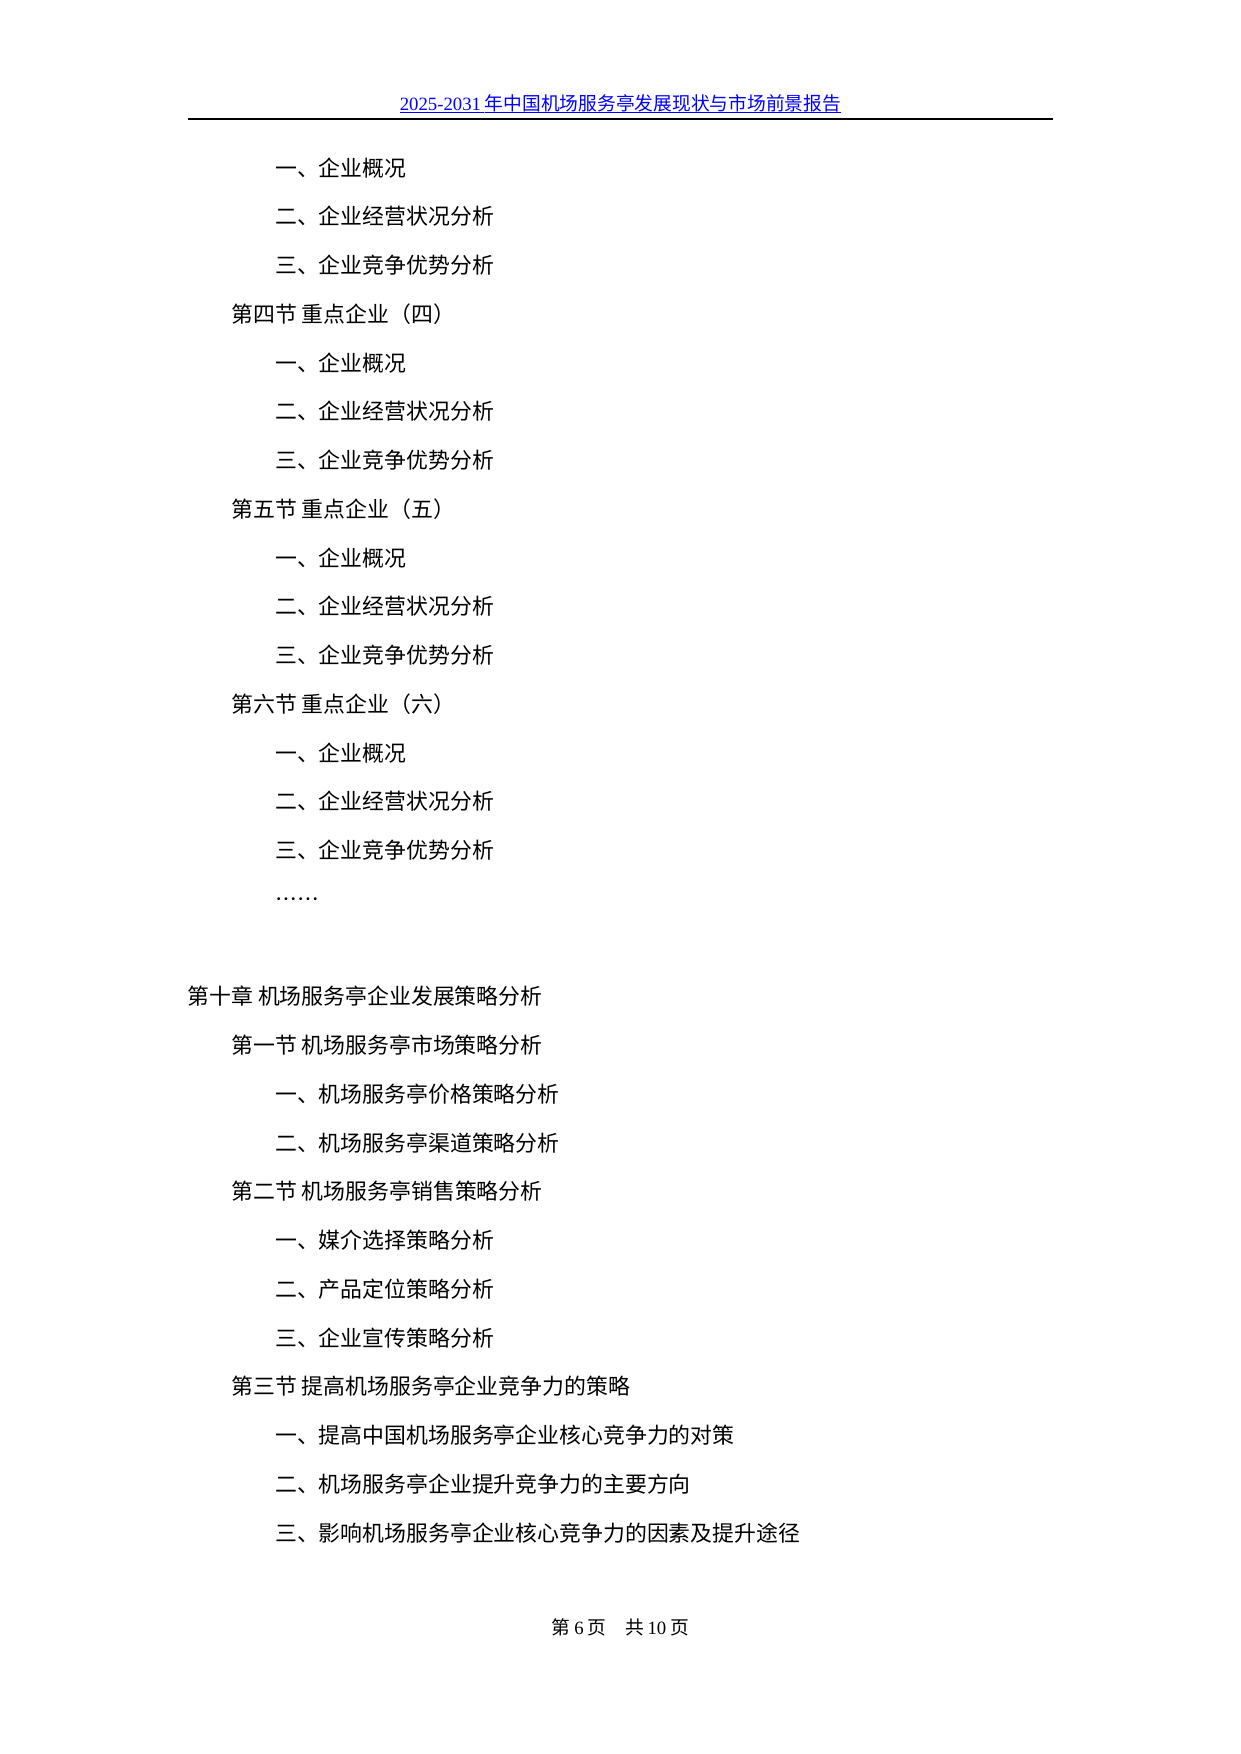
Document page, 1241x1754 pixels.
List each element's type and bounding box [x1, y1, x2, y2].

text [187, 150, 1053, 1548]
